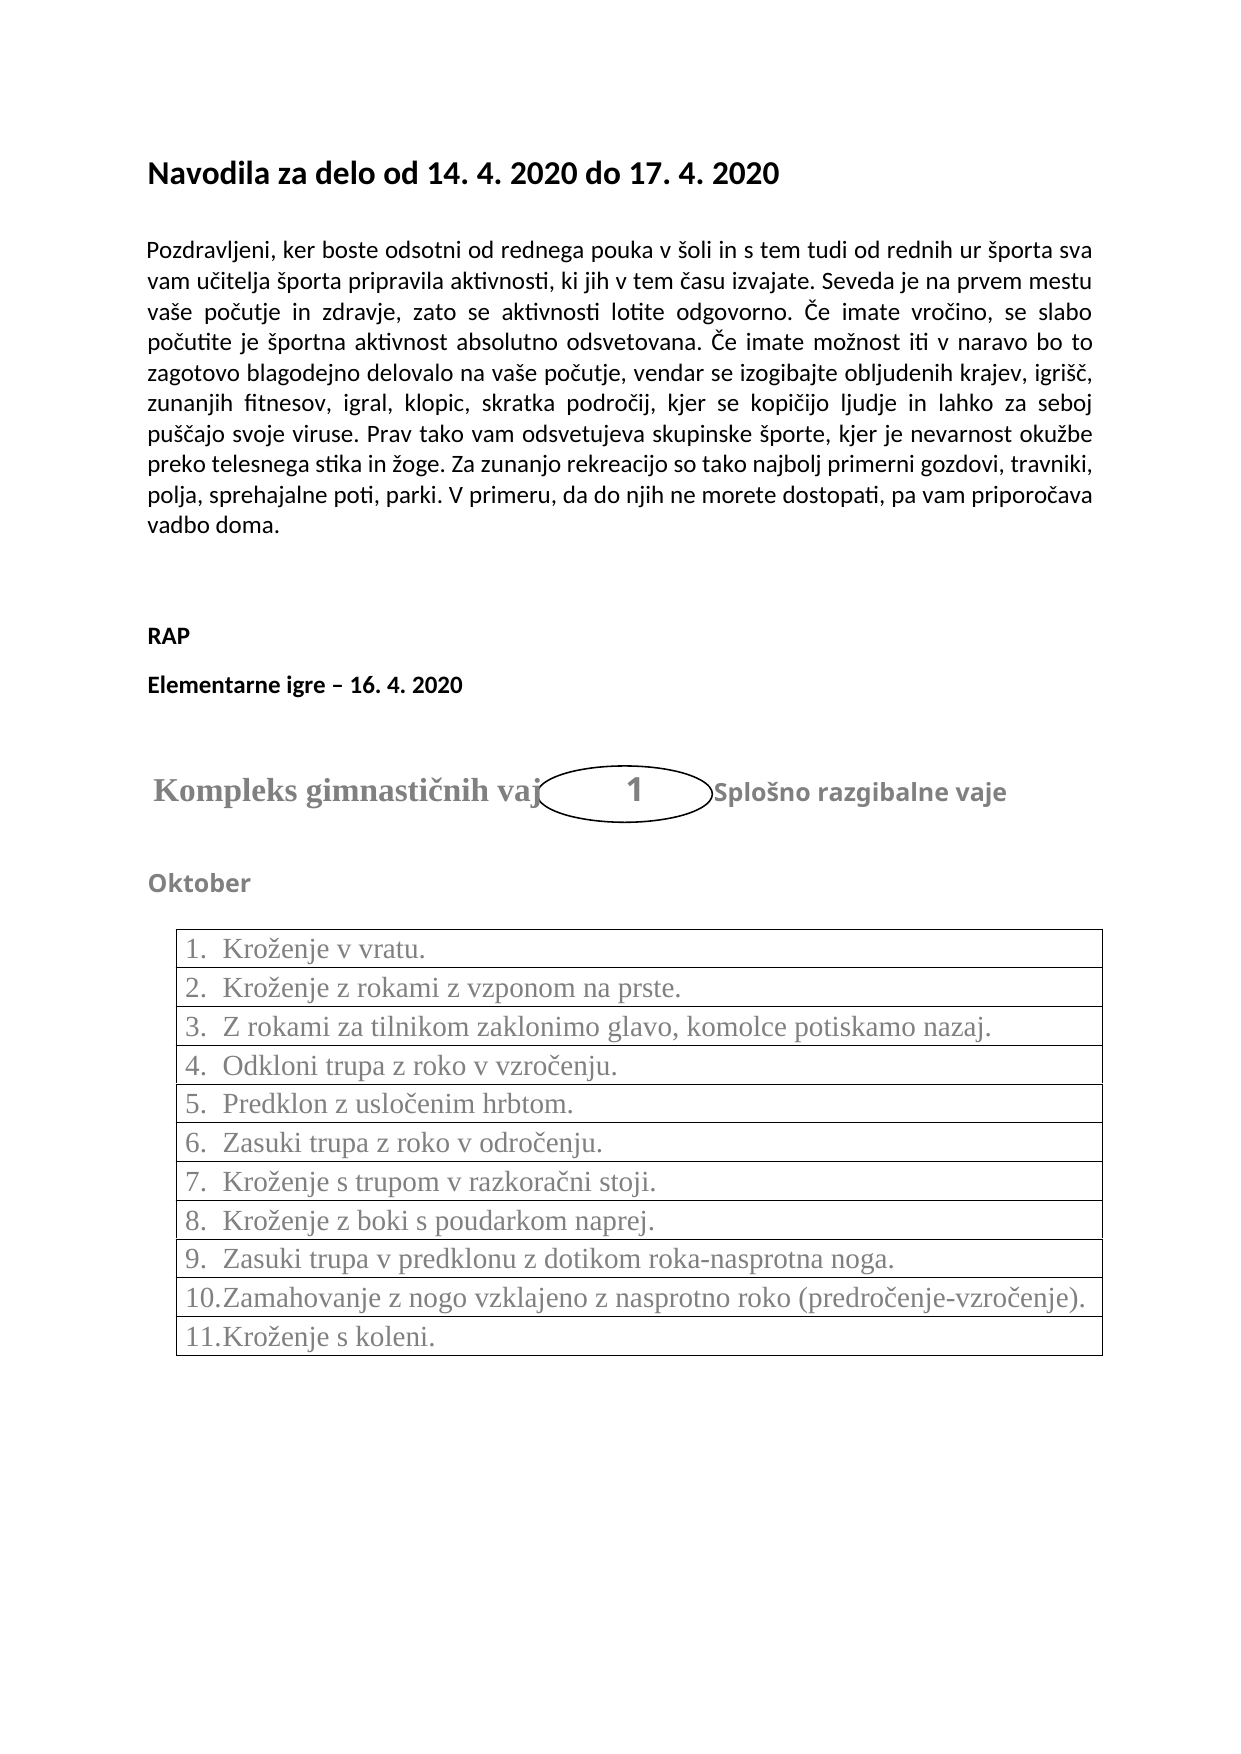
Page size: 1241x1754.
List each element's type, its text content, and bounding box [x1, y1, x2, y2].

text Kompleks gimnastičnih vaj 1 Splošno razgibalne vaje [147, 766, 1093, 811]
list Zamahovanje z nogo vzklajeno z nasprotno roko (predročenje-vzročenje). [177, 1278, 1102, 1316]
list Kroženje s trupom v razkoračni stoji. [177, 1162, 1102, 1200]
text RAP [147, 620, 1093, 650]
text Oktober [147, 866, 1093, 900]
list Zasuki trupa z roko v odročenju. [177, 1123, 1102, 1161]
list Z rokami za tilnikom zaklonimo glavo, komolce potiskamo nazaj. [177, 1007, 1102, 1045]
text Navodila za delo od 14. 4. 2020 do 17. 4. 2020 [147, 152, 1093, 193]
text Elementarne igre – 16. 4. 2020 [147, 669, 1093, 700]
list Kroženje z boki s poudarkom naprej. [177, 1201, 1102, 1238]
list Kroženje z rokami z vzponom na prste. [177, 968, 1102, 1006]
list Zasuki trupa v predklonu z dotikom roka-nasprotna noga. [177, 1240, 1102, 1277]
list Kroženje v vratu. [177, 930, 1102, 967]
list Predklon z usločenim hrbtom. [177, 1085, 1102, 1122]
text Pozdravljeni, ker boste odsotni od rednega pouka v šoli in s tem tudi od rednih ur športa sva vam učitelja športa pripravila aktivnosti, ki jih v tem času izvajate. Seveda je na prvem mestu vaše počutje in zdravje, zato se aktivnosti lotite odgovorno. Če imate vročino, se slabo počutite je športna aktivnost absolutno odsvetovana. Če imate možnost iti v naravo bo to zagotovo blagodejno delovalo na vaše počutje, vendar se izogibajte obljudenih krajev, igrišč, zunanjih fitnesov, igral, klopic, skratka področij, kjer se kopičijo ljudje in lahko za seboj puščajo svoje viruse. Prav tako vam odsvetujeva skupinske športe, kjer je nevarnost okužbe preko telesnega stika in žoge. Za zunanjo rekreacijo so tako najbolj primerni gozdovi, travniki, polja, sprehajalne poti, parki. V primeru, da do njih ne morete dostopati, pa vam priporočava vadbo doma. [146, 234, 1094, 540]
list Kroženje s koleni. [177, 1317, 1102, 1355]
list Odkloni trupa z roko v vzročenju. [177, 1046, 1102, 1083]
